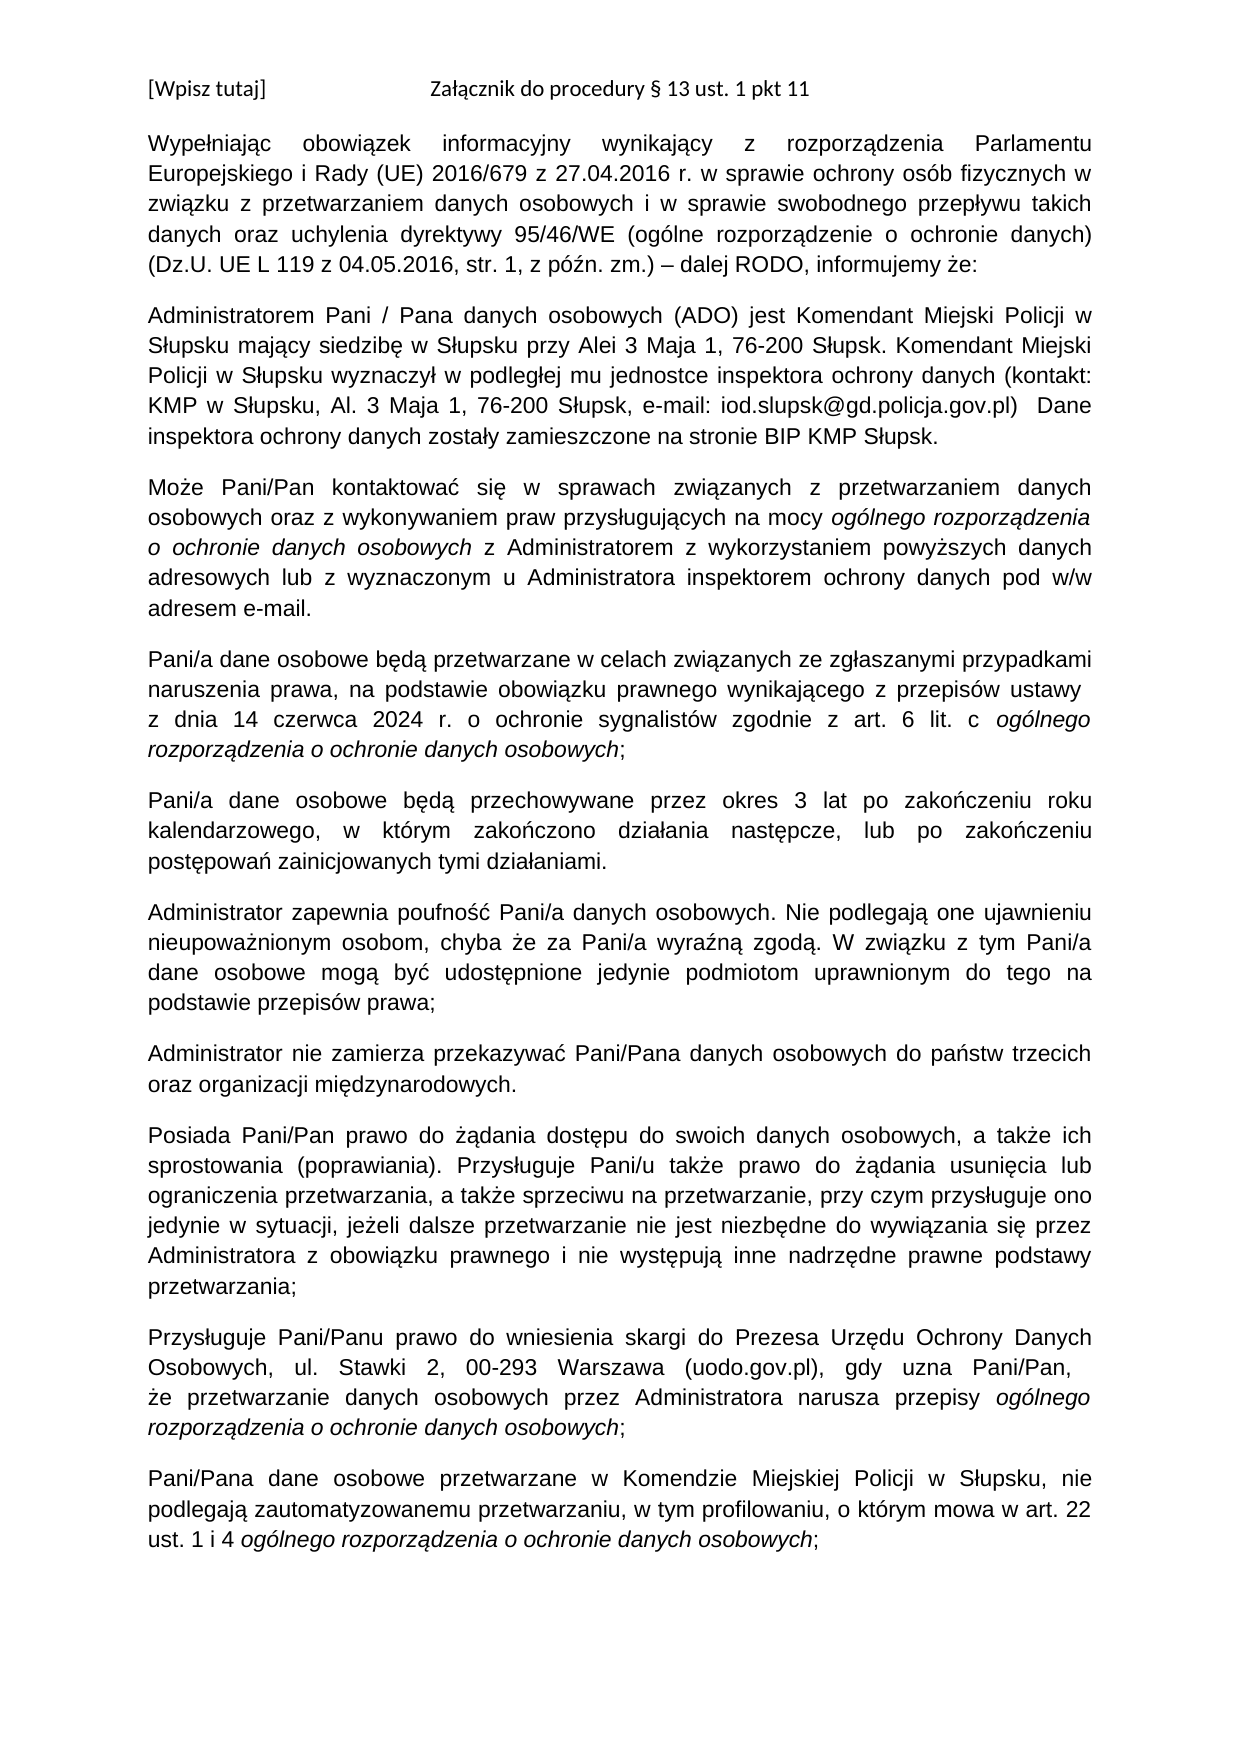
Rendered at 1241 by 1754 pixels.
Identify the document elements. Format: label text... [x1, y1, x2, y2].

text Administrator nie zamierza przekazywać Pani/Pana danych osobowych do państw trzecich oraz organizacji międzynarodowych. [148, 1040, 1092, 1097]
text Pani/a dane osobowe będą przetwarzane w celach związanych ze zgłaszanymi przypadkami naruszenia prawa, na podstawie obowiązku prawnego wynikającego z przepisów ustawy z dnia 14 czerwca 2024 r. o ochronie sygnalistów zgodnie z art. 6 lit. c ogólnego rozporządzenia o ochronie danych osobowych; [148, 646, 1092, 762]
text Administratorem Pani / Pana danych osobowych (ADO) jest Komendant Miejski Policji w Słupsku mający siedzibę w Słupsku przy Alei 3 Maja 1, 76-200 Słupsk. Komendant Miejski Policji w Słupsku wyznaczył w podległej mu jednostce inspektora ochrony danych (kontakt: KMP w Słupsku, Al. 3 Maja 1, 76-200 Słupsk, e-mail: iod.slupsk@gd.policja.gov.pl) Dane inspektora ochrony danych zostały zamieszczone na stronie BIP KMP Słupsk. [148, 302, 1092, 449]
text Posiada Pani/Pan prawo do żądania dostępu do swoich danych osobowych, a także ich sprostowania (poprawiania). Przysługuje Pani/u także prawo do żądania usunięcia lub ograniczenia przetwarzania, a także sprzeciwu na przetwarzanie, przy czym przysługuje ono jedynie w sytuacji, jeżeli dalsze przetwarzanie nie jest niezbędne do wywiązania się przez Administratora z obowiązku prawnego i nie występują inne nadrzędne prawne podstawy przetwarzania; [148, 1122, 1092, 1299]
text Wypełniając obowiązek informacyjny wynikający z rozporządzenia Parlamentu Europejskiego i Rady (UE) 2016/679 z 27.04.2016 r. w sprawie ochrony osób fizycznych w związku z przetwarzaniem danych osobowych i w sprawie swobodnego przepływu takich danych oraz uchylenia dyrektywy 95/46/WE (ogólne rozporządzenie o ochronie danych) (Dz.U. UE L 119 z 04.05.2016, str. 1, z późn. zm.) – dalej RODO, informujemy że: [148, 130, 1092, 277]
text Administrator zapewnia poufność Pani/a danych osobowych. Nie podlegają one ujawnieniu nieupoważnionym osobom, chyba że za Pani/a wyraźną zgodą. W związku z tym Pani/a dane osobowe mogą być udostępnione jedynie podmiotom uprawnionym do tego na podstawie przepisów prawa; [148, 899, 1092, 1016]
text Pani/Pana dane osobowe przetwarzane w Komendzie Miejskiej Policji w Słupsku, nie podlegają zautomatyzowanemu przetwarzaniu, w tym profilowaniu, o którym mowa w art. 22 ust. 1 i 4 ogólnego rozporządzenia o ochronie danych osobowych; [148, 1465, 1092, 1552]
text Pani/a dane osobowe będą przechowywane przez okres 3 lat po zakończeniu roku kalendarzowego, w którym zakończono działania następcze, lub po zakończeniu postępowań zainicjowanych tymi działaniami. [148, 787, 1092, 874]
text Przysługuje Pani/Panu prawo do wniesienia skargi do Prezesa Urzędu Ochrony Danych Osobowych, ul. Stawki 2, 00-293 Warszawa (uodo.gov.pl), gdy uzna Pani/Pan, że przetwarzanie danych osobowych przez Administratora narusza przepisy ogólnego rozporządzenia o ochronie danych osobowych; [148, 1324, 1092, 1441]
text Może Pani/Pan kontaktować się w sprawach związanych z przetwarzaniem danych osobowych oraz z wykonywaniem praw przysługujących na mocy ogólnego rozporządzenia o ochronie danych osobowych z Administratorem z wykorzystaniem powyższych danych adresowych lub z wyznaczonym u Administratora inspektorem ochrony danych pod w/w adresem e-mail. [148, 474, 1092, 621]
